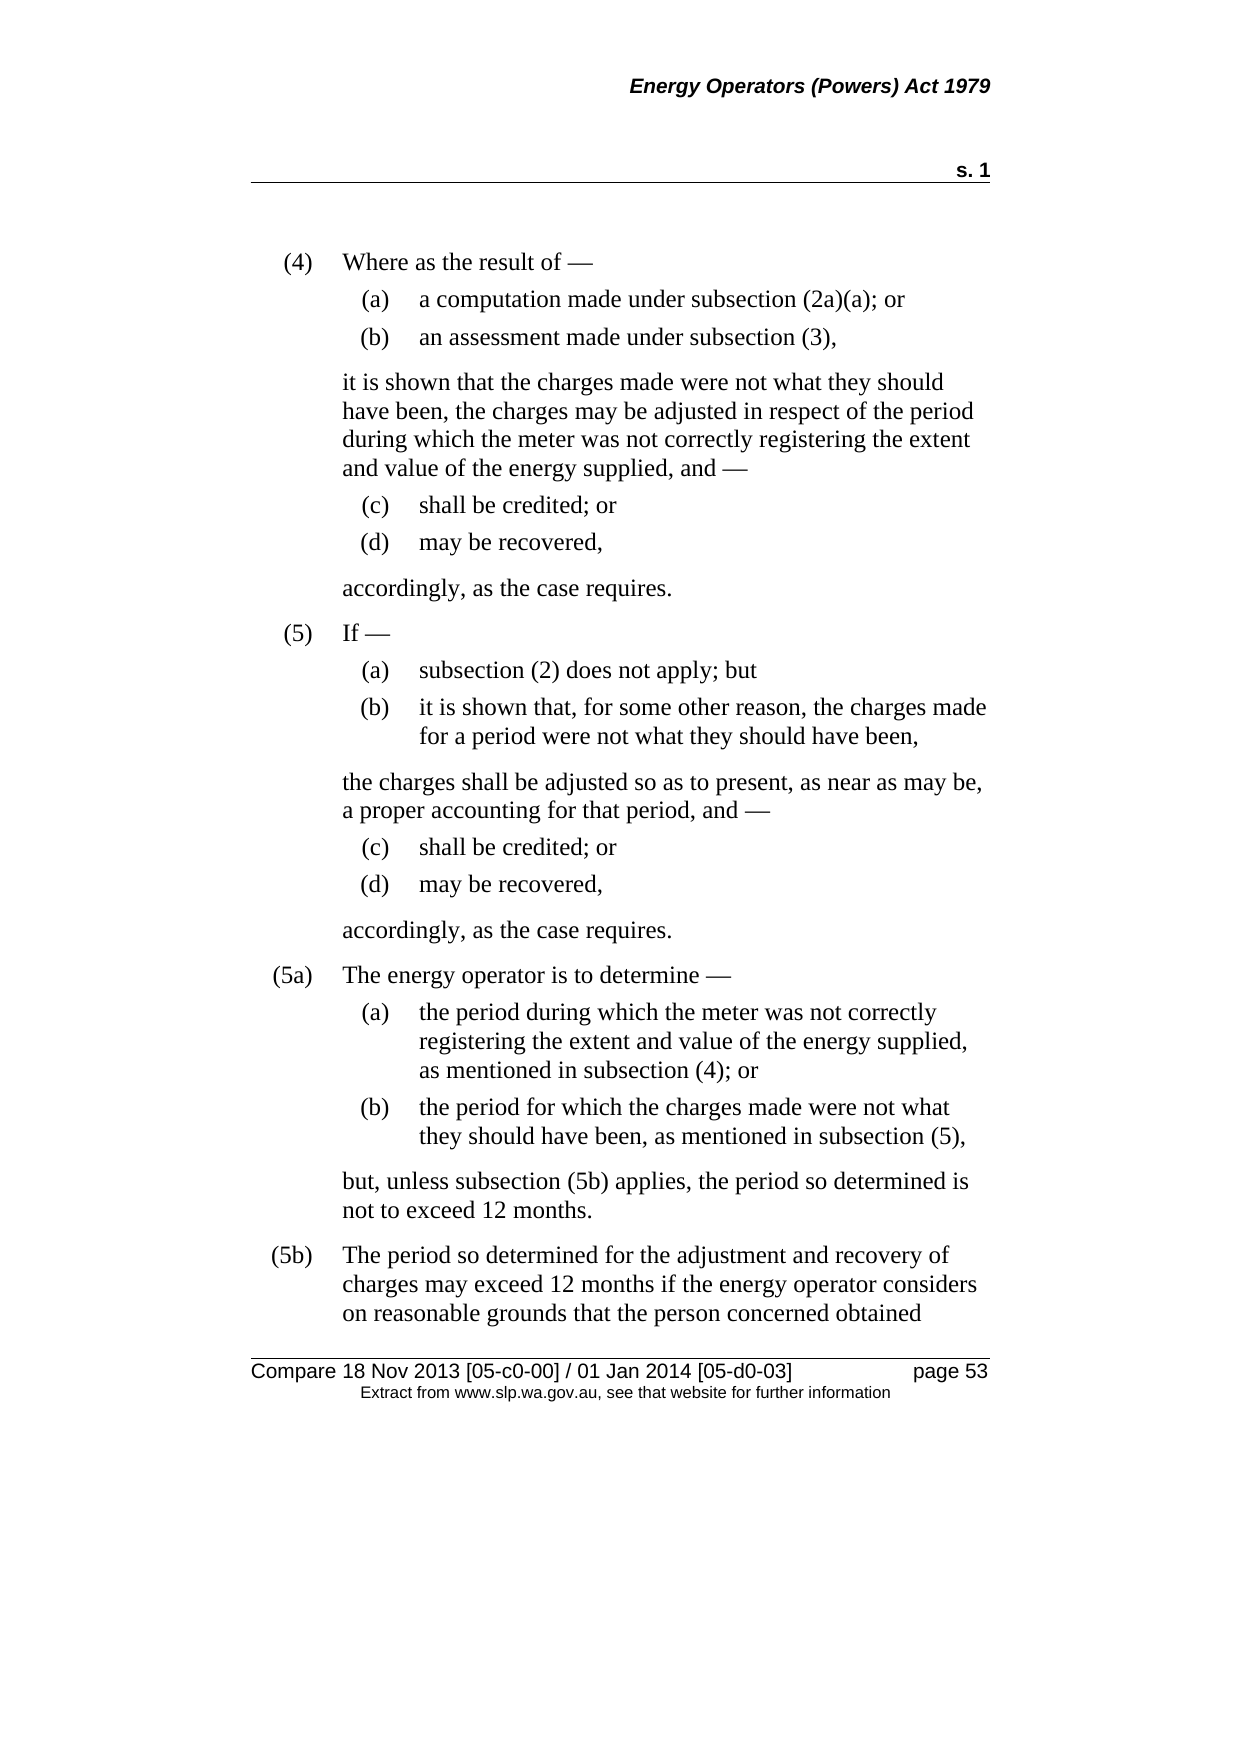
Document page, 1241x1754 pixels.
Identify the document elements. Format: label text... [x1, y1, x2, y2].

text (a) subsection (2) does not apply; but [251, 655, 990, 684]
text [251, 1240, 990, 1327]
text (d) may be recovered, [251, 527, 990, 556]
text (b) it is shown that, for some other reason, the charges made for a period were not what they should have been, [251, 692, 990, 750]
text (a) the period during which the meter was not correctly registering the extent and value of the energy supplied, as mentioned in subsection (4); or [251, 997, 990, 1084]
text (d) may be recovered, [251, 869, 990, 898]
text (c) shall be credited; or [251, 832, 990, 861]
text (a) a computation made under subsection (2a)(a); or [251, 284, 990, 313]
text (c) shall be credited; or [251, 490, 990, 519]
text (b) the period for which the charges made were not what they should have been, as mentioned in subsection (5), [251, 1092, 990, 1149]
text it is shown that the charges made were not what they should have been, the charges may be adjusted in respect of the period during which the meter was not correctly registering the extent and value of the energy supplied, and — [251, 367, 990, 482]
text but, unless subsection (5b) applies, the period so determined is not to exceed 12 months. [251, 1166, 990, 1224]
text (b) an assessment made under subsection (3), [251, 322, 990, 350]
text (5a) The energy operator is to determine — [251, 960, 990, 989]
text (5) If — [251, 618, 990, 647]
text (4) Where as the result of — [251, 247, 990, 276]
text the charges shall be adjusted so as to present, as near as may be, a proper accounting for that period, and — [251, 767, 990, 824]
text accordingly, as the case requires. [251, 915, 990, 944]
text accordingly, as the case requires. [251, 573, 990, 602]
